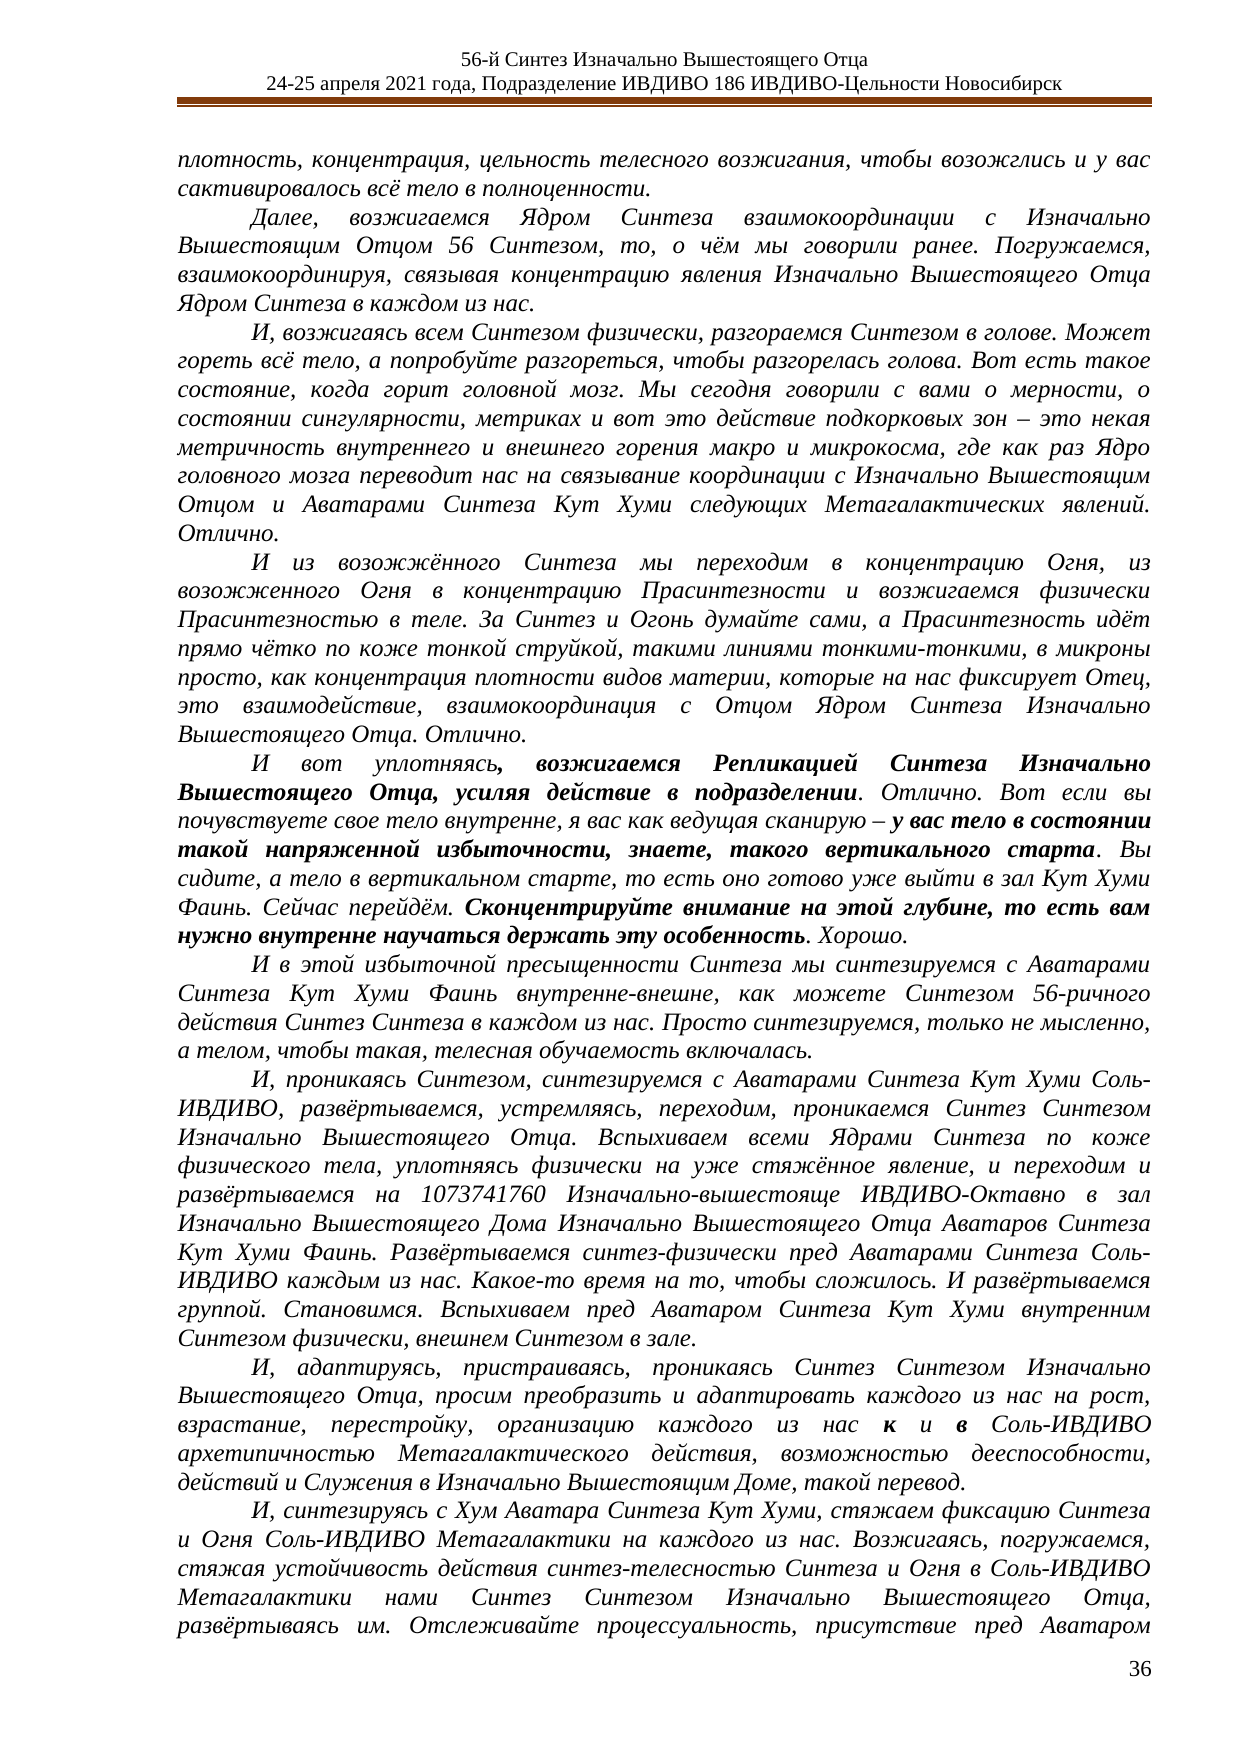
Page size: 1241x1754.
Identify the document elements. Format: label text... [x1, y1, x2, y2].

text И из возожжённого Синтеза мы переходим в концентрацию Огня, из возожженного Огня в концентрацию Прасинтезности и возжигаемся физически Прасинтезностью в теле. За Синтез и Огонь думайте сами, а Прасинтезность идёт прямо чётко по коже тонкой струйкой, такими линиями тонкими-тонкими, в микроны просто, как концентрация плотности видов материи, которые на нас фиксирует Отец, это взаимодействие, взаимокоординация с Отцом Ядром Синтеза Изначально Вышестоящего Отца. Отлично. [177, 547, 1152, 748]
text Далее, возжигаемся Ядром Синтеза взаимокоординации с Изначально Вышестоящим Отцом 56 Синтезом, то, о чём мы говорили ранее. Погружаемся, взаимокоординируя, связывая концентрацию явления Изначально Вышестоящего Отца Ядром Синтеза в каждом из нас. [177, 202, 1152, 317]
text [177, 1496, 1152, 1639]
text И в этой избыточной пресыщенности Синтеза мы синтезируемся с Аватарами Синтеза Кут Хуми Фаинь внутренне-внешне, как можете Синтезом 56-ричного действия Синтез Синтеза в каждом из нас. Просто синтезируемся, только не мысленно, а телом, чтобы такая, телесная обучаемость включалась. [177, 949, 1152, 1064]
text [177, 144, 1152, 202]
text И, проникаясь Синтезом, синтезируемся с Аватарами Синтеза Кут Хуми Соль-ИВДИВО, развёртываемся, устремляясь, переходим, проникаемся Синтез Синтезом Изначально Вышестоящего Отца. Вспыхиваем всеми Ядрами Синтеза по коже физического тела, уплотняясь физически на уже стяжённое явление, и переходим и развёртываемся на 1073741760 Изначально-вышестояще ИВДИВО-Октавно в зал Изначально Вышестоящего Дома Изначально Вышестоящего Отца Аватаров Синтеза Кут Хуми Фаинь. Развёртываемся синтез-физически пред Аватарами Синтеза Соль-ИВДИВО каждым из нас. Какое-то время на то, чтобы сложилось. И развёртываемся группой. Становимся. Вспыхиваем пред Аватаром Синтеза Кут Хуми внутренним Синтезом физически, внешнем Синтезом в зале. [177, 1064, 1152, 1352]
text И, адаптируясь, пристраиваясь, проникаясь Синтез Синтезом Изначально Вышестоящего Отца, просим преобразить и адаптировать каждого из нас на рост, взрастание, перестройку, организацию каждого из нас к и в Соль-ИВДИВО архетипичностью Метагалактического действия, возможностью дееспособности, действий и Служения в Изначально Вышестоящим Доме, такой перевод. [177, 1352, 1152, 1496]
text И вот уплотняясь, возжигаемся Репликацией Синтеза Изначально Вышестоящего Отца, усиляя действие в подразделении. Отлично. Вот если вы почувствуете свое тело внутренне, я вас как ведущая сканирую – у вас тело в состоянии такой напряженной избыточности, знаете, такого вертикального старта. Вы сидите, а тело в вертикальном старте, то есть оно готово уже выйти в зал Кут Хуми Фаинь. Сейчас перейдём. Сконцентрируйте внимание на этой глубине, то есть вам нужно внутренне научаться держать эту особенность. Хорошо. [177, 748, 1152, 949]
text И, возжигаясь всем Синтезом физически, разгораемся Синтезом в голове. Может гореть всё тело, а попробуйте разгореться, чтобы разгорелась голова. Вот есть такое состояние, когда горит головной мозг. Мы сегодня говорили с вами о мерности, о состоянии сингулярности, метриках и вот это действие подкорковых зон – это некая метричность внутреннего и внешнего горения макро и микрокосма, где как раз Ядро головного мозга переводит нас на связывание координации с Изначально Вышестоящим Отцом и Аватарами Синтеза Кут Хуми следующих Метагалактических явлений. Отлично. [177, 317, 1152, 547]
